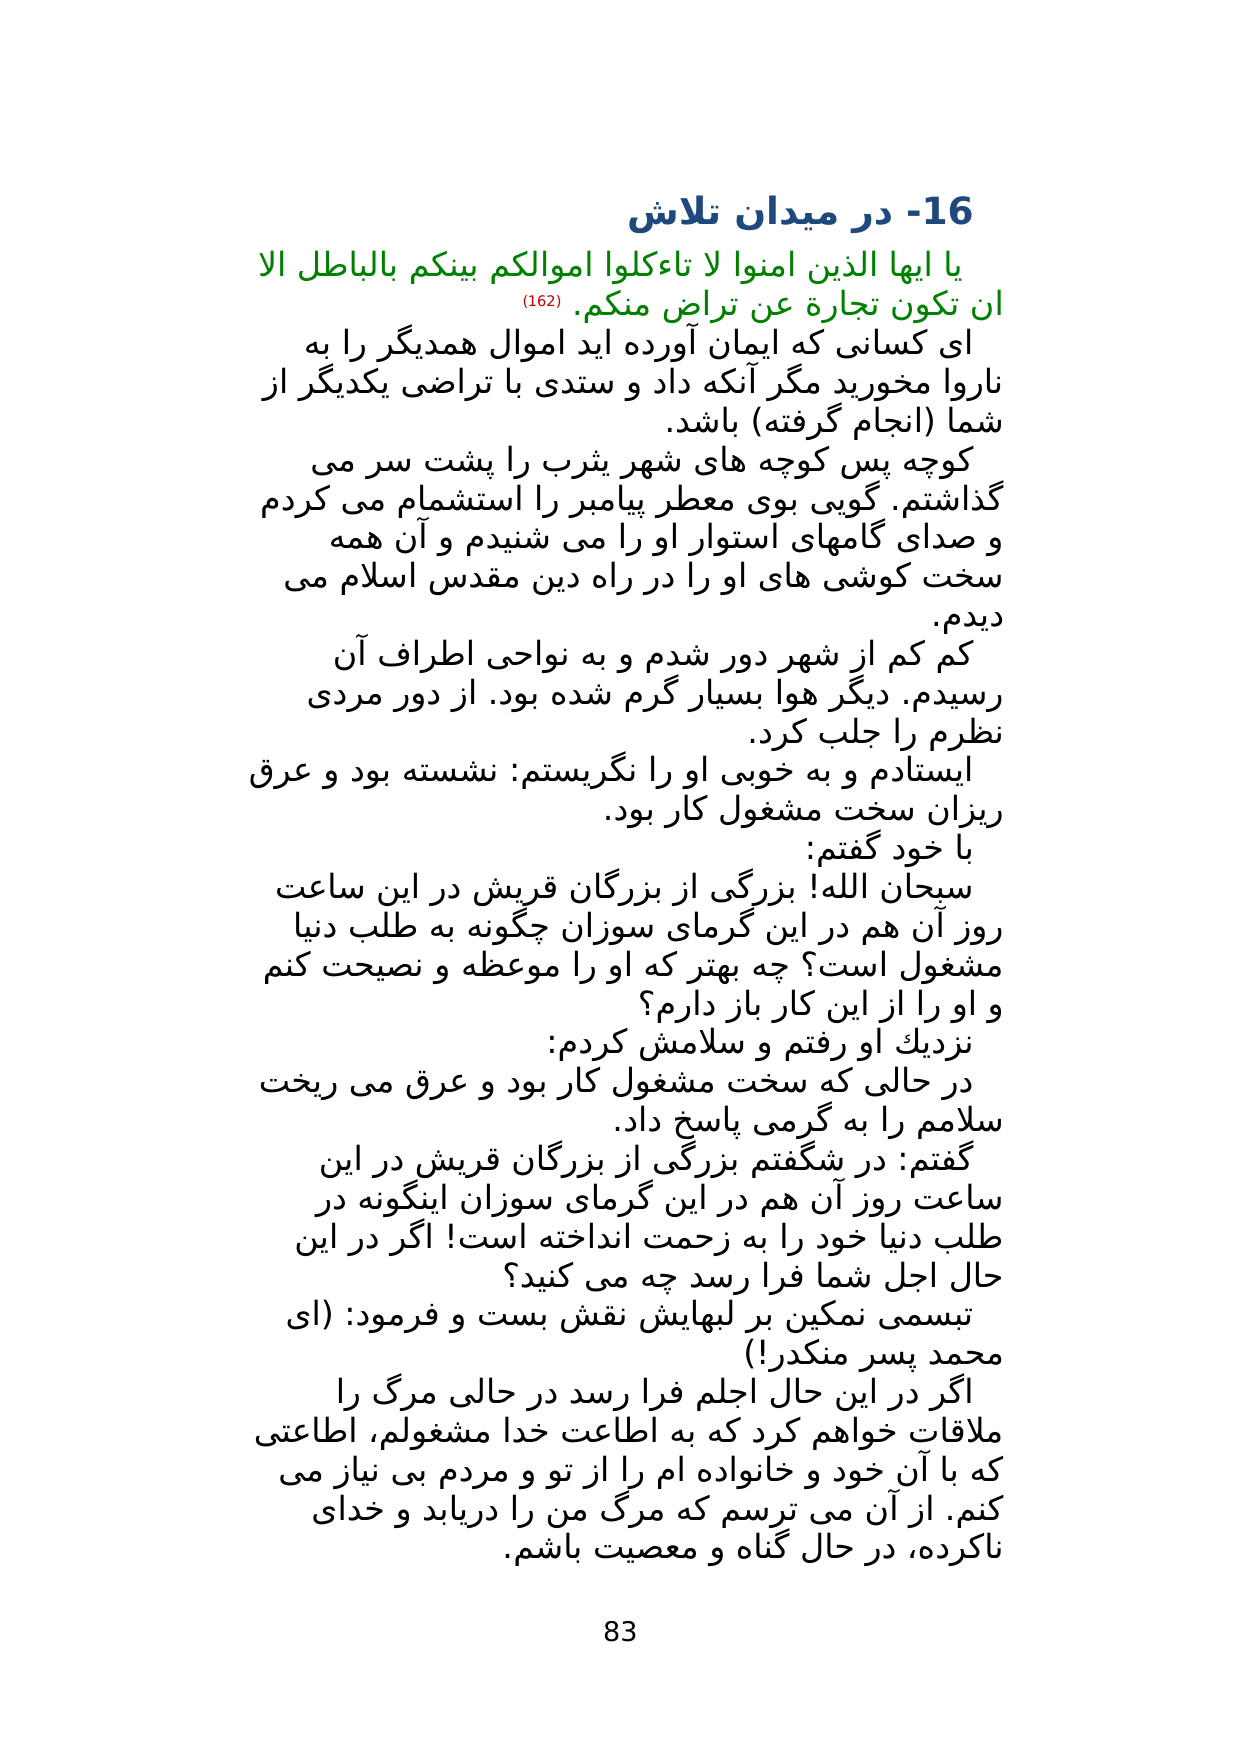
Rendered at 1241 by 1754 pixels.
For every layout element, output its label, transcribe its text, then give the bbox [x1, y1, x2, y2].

text كوچه پس كوچه هاى شهر يثرب را پشت سر مى گذاشتم. گويى بوى معطر پيامبر را استشمام مى كردم و صداى گامهاى استوار او را مى شنيدم و آن همه سخت كوشى هاى او را در راه دين مقدس اسلام مى ديدم. [236, 440, 1004, 634]
text ايستادم و به خوبى او را نگريستم: نشسته بود و عرق ريزان سخت مشغول كار بود. [236, 751, 1004, 829]
text گفتم: در شگفتم بزرگى از بزرگان قريش در اين ساعت روز آن هم در اين گرماى سوزان اينگونه در طلب دنيا خود را به زحمت انداخته است! اگر در اين حال اجل شما فرا رسد چه مى كنيد؟ [236, 1139, 1004, 1295]
text سبحان الله! بزرگى از بزرگان قريش در اين ساعت روز آن هم در اين گرماى سوزان چگونه به طلب دنيا مشغول است؟ چه بهتر كه او را موعظه و نصيحت كنم و او را از اين كار باز دارم؟ [236, 867, 1004, 1023]
text يا ايها الذين امنوا لا تاءكلوا اموالكم بينكم بالباطل الا ان تكون تجارة عن تراض منكم. (162) [236, 246, 1004, 323]
text اى كسانى كه ايمان آورده ايد اموال همديگر را به ناروا مخوريد مگر آنكه داد و ستدى با تراضى يكديگر از شما (انجام گرفته) باشد. [236, 323, 1004, 440]
text كم كم از شهر دور شدم و به نواحى اطراف آن رسيدم. ديگر هوا بسيار گرم شده بود. از دور مردى نظرم را جلب كرد. [236, 634, 1004, 751]
text اگر در اين حال اجلم فرا رسد در حالى مرگ را ملاقات خواهم كرد كه به اطاعت خدا مشغولم، اطاعتى كه با آن خود و خانواده ام را از تو و مردم بى نياز مى كنم. از آن مى ترسم كه مرگ من را دريابد و خداى ناكرده، در حال گناه و معصيت باشم. [236, 1373, 1004, 1567]
text تبسمى نمكين بر لبهايش نقش بست و فرمود: (اى محمد پسر منكدر!) [236, 1295, 1004, 1373]
text در حالى كه سخت مشغول كار بود و عرق مى ريخت سلامم را به گرمى پاسخ داد. [236, 1062, 1004, 1139]
text با خود گفتم: [236, 829, 1004, 867]
text نزديك او رفتم و سلامش كردم: [236, 1023, 1004, 1062]
subtitle 16- در ميدان تلاش [236, 190, 1004, 233]
